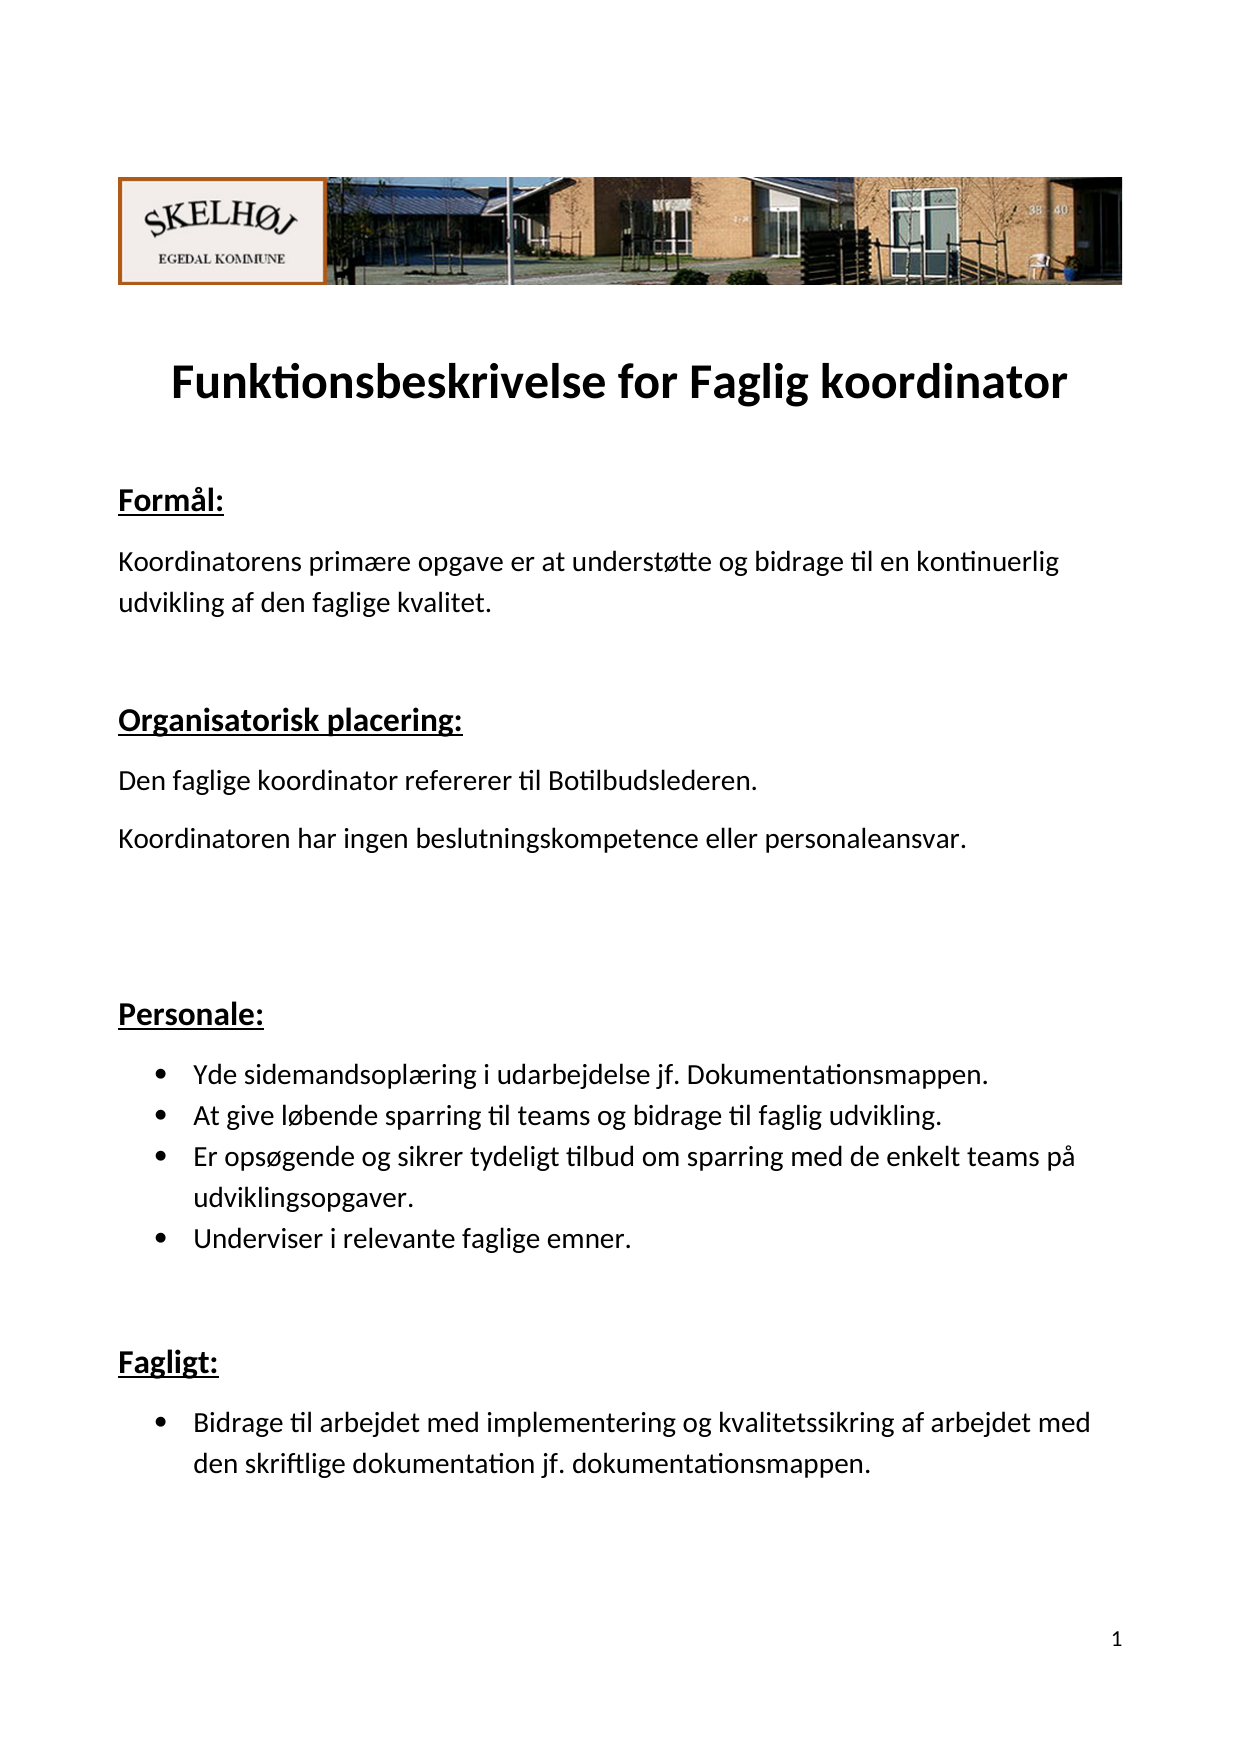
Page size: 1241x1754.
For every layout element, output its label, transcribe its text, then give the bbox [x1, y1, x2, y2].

list Er opsøgende og sikrer tydeligt tilbud om sparring med de enkelt teams på udviklingsopgaver. [156, 1138, 1122, 1214]
text Koordinatorens primære opgave er at understøtte og bidrage til en kontinuerlig udvikling af den faglige kvalitet. [118, 543, 1122, 619]
picture [118, 177, 1123, 285]
list Underviser i relevante faglige emner. [156, 1220, 1122, 1256]
text Personale: [118, 993, 1122, 1033]
text Den faglige koordinator refererer til Botilbudslederen. [118, 762, 1122, 798]
list At give løbende sparring til teams og bidrage til faglig udvikling. [156, 1097, 1122, 1133]
text Koordinatoren har ingen beslutningskompetence eller personaleansvar. [118, 820, 1122, 856]
list Bidrage til arbejdet med implementering og kvalitetssikring af arbejdet med den skriftlige dokumentation jf. dokumentationsmappen. [156, 1404, 1122, 1481]
text Funktionsbeskrivelse for Faglig koordinator [118, 350, 1122, 411]
text Fagligt: [118, 1341, 1122, 1382]
text Organisatorisk placering: [118, 699, 1122, 739]
text Formål: [118, 479, 1122, 520]
list Yde sidemandsoplæring i udarbejdelse jf. Dokumentationsmappen. [156, 1056, 1122, 1092]
